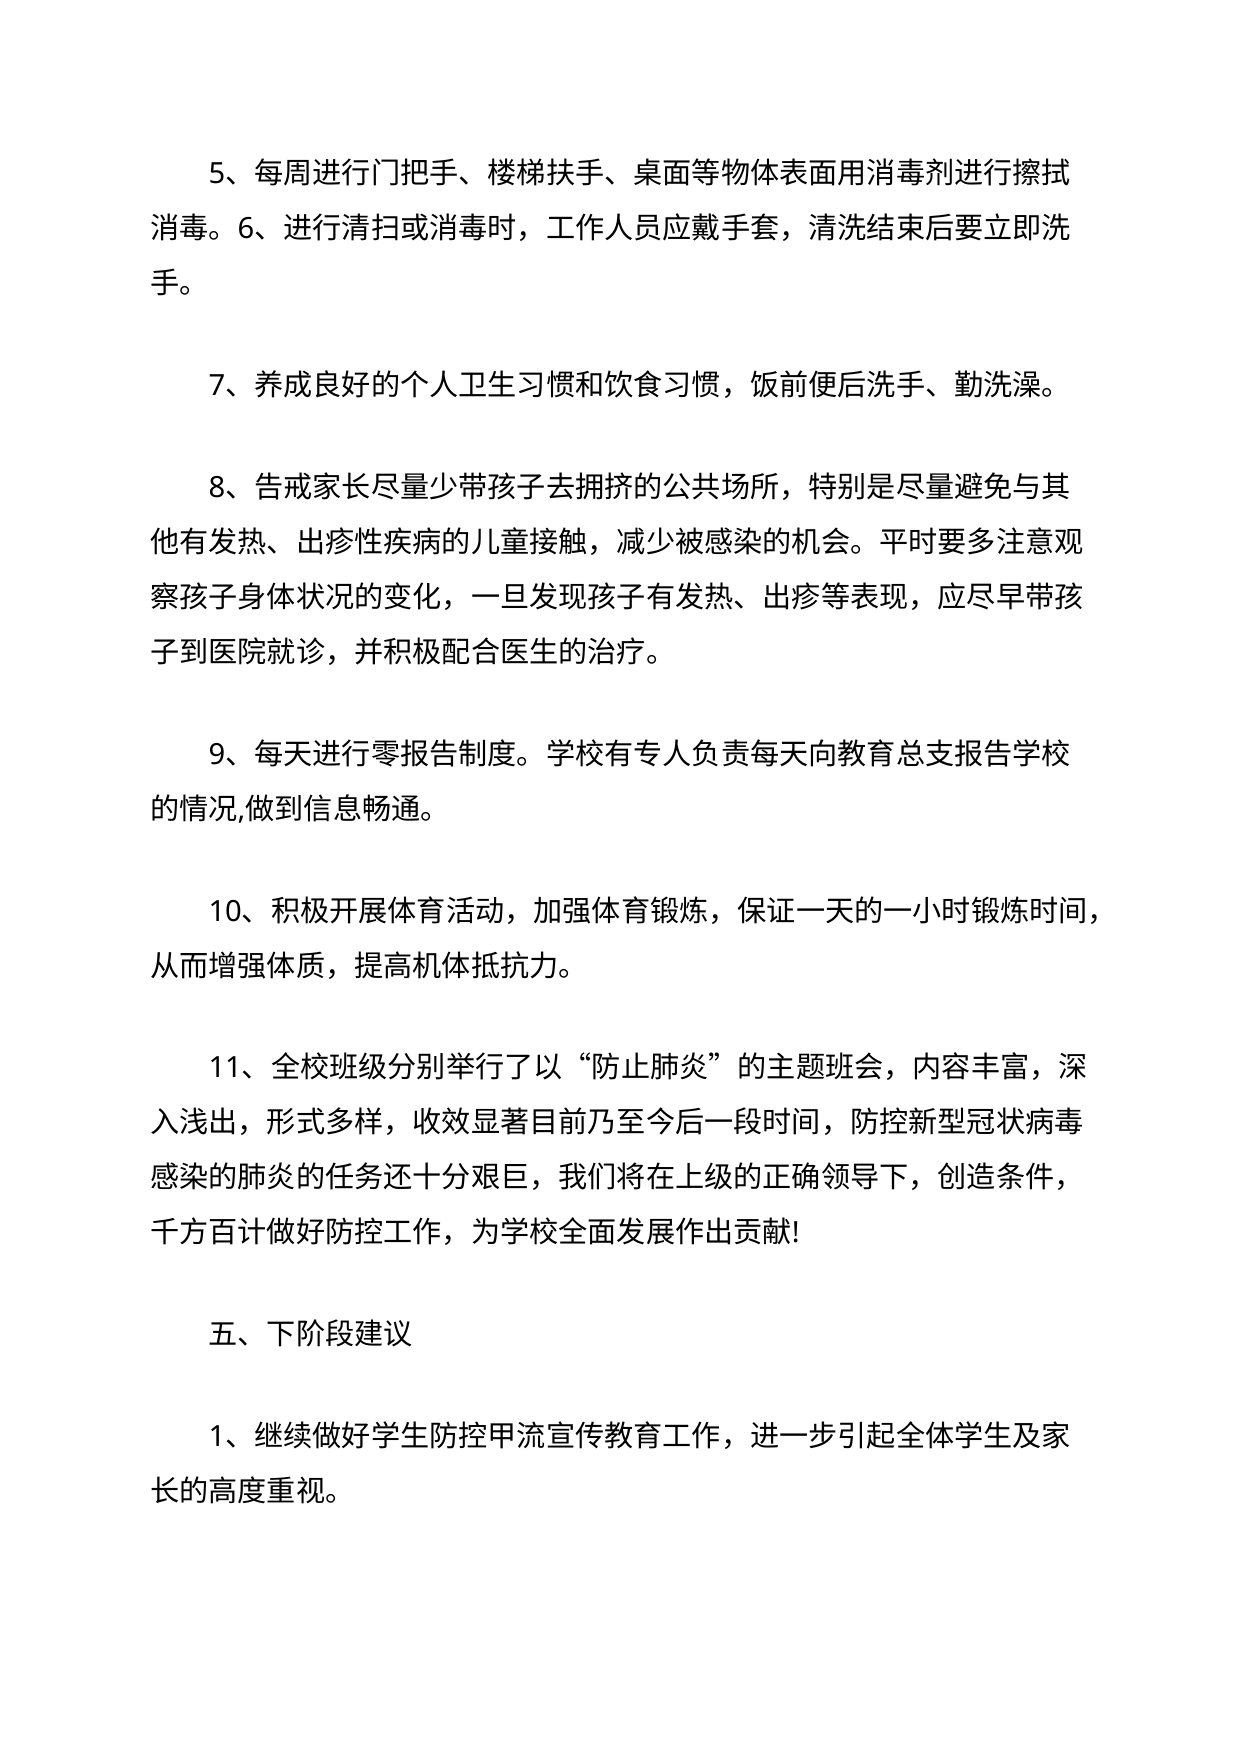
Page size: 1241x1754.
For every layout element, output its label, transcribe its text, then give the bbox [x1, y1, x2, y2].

text 8、告戒家长尽量少带孩子去拥挤的公共场所，特别是尽量避免与其他有发热、出疹性疾病的儿童接触，减少被感染的机会。平时要多注意观察孩子身体状况的变化，一旦发现孩子有发热、出疹等表现，应尽早带孩子到医院就诊，并积极配合医生的治疗。 [150, 464, 1090, 671]
text 5、每周进行门把手、楼梯扶手、桌面等物体表面用消毒剂进行擦拭消毒。6、进行清扫或消毒时，工作人员应戴手套，清洗结束后要立即洗手。 [150, 150, 1090, 302]
text 7、养成良好的个人卫生习惯和饮食习惯，饭前便后洗手、勤洗澡。 [150, 362, 1090, 404]
text 1、继续做好学生防控甲流宣传教育工作，进一步引起全体学生及家长的高度重视。 [150, 1413, 1090, 1510]
text 11、全校班级分别举行了以“防止肺炎”的主题班会，内容丰富，深入浅出，形式多样，收效显著目前乃至今后一段时间，防控新型冠状病毒感染的肺炎的任务还十分艰巨，我们将在上级的正确领导下，创造条件，千方百计做好防控工作，为学校全面发展作出贡献! [150, 1044, 1090, 1251]
text 五、下阶段建议 [150, 1311, 1090, 1353]
text 9、每天进行零报告制度。学校有专人负责每天向教育总支报告学校的情况,做到信息畅通。 [150, 730, 1090, 828]
text 10、积极开展体育活动，加强体育锻炼，保证一天的一小时锻炼时间，从而增强体质，提高机体抵抗力。 [150, 887, 1090, 984]
